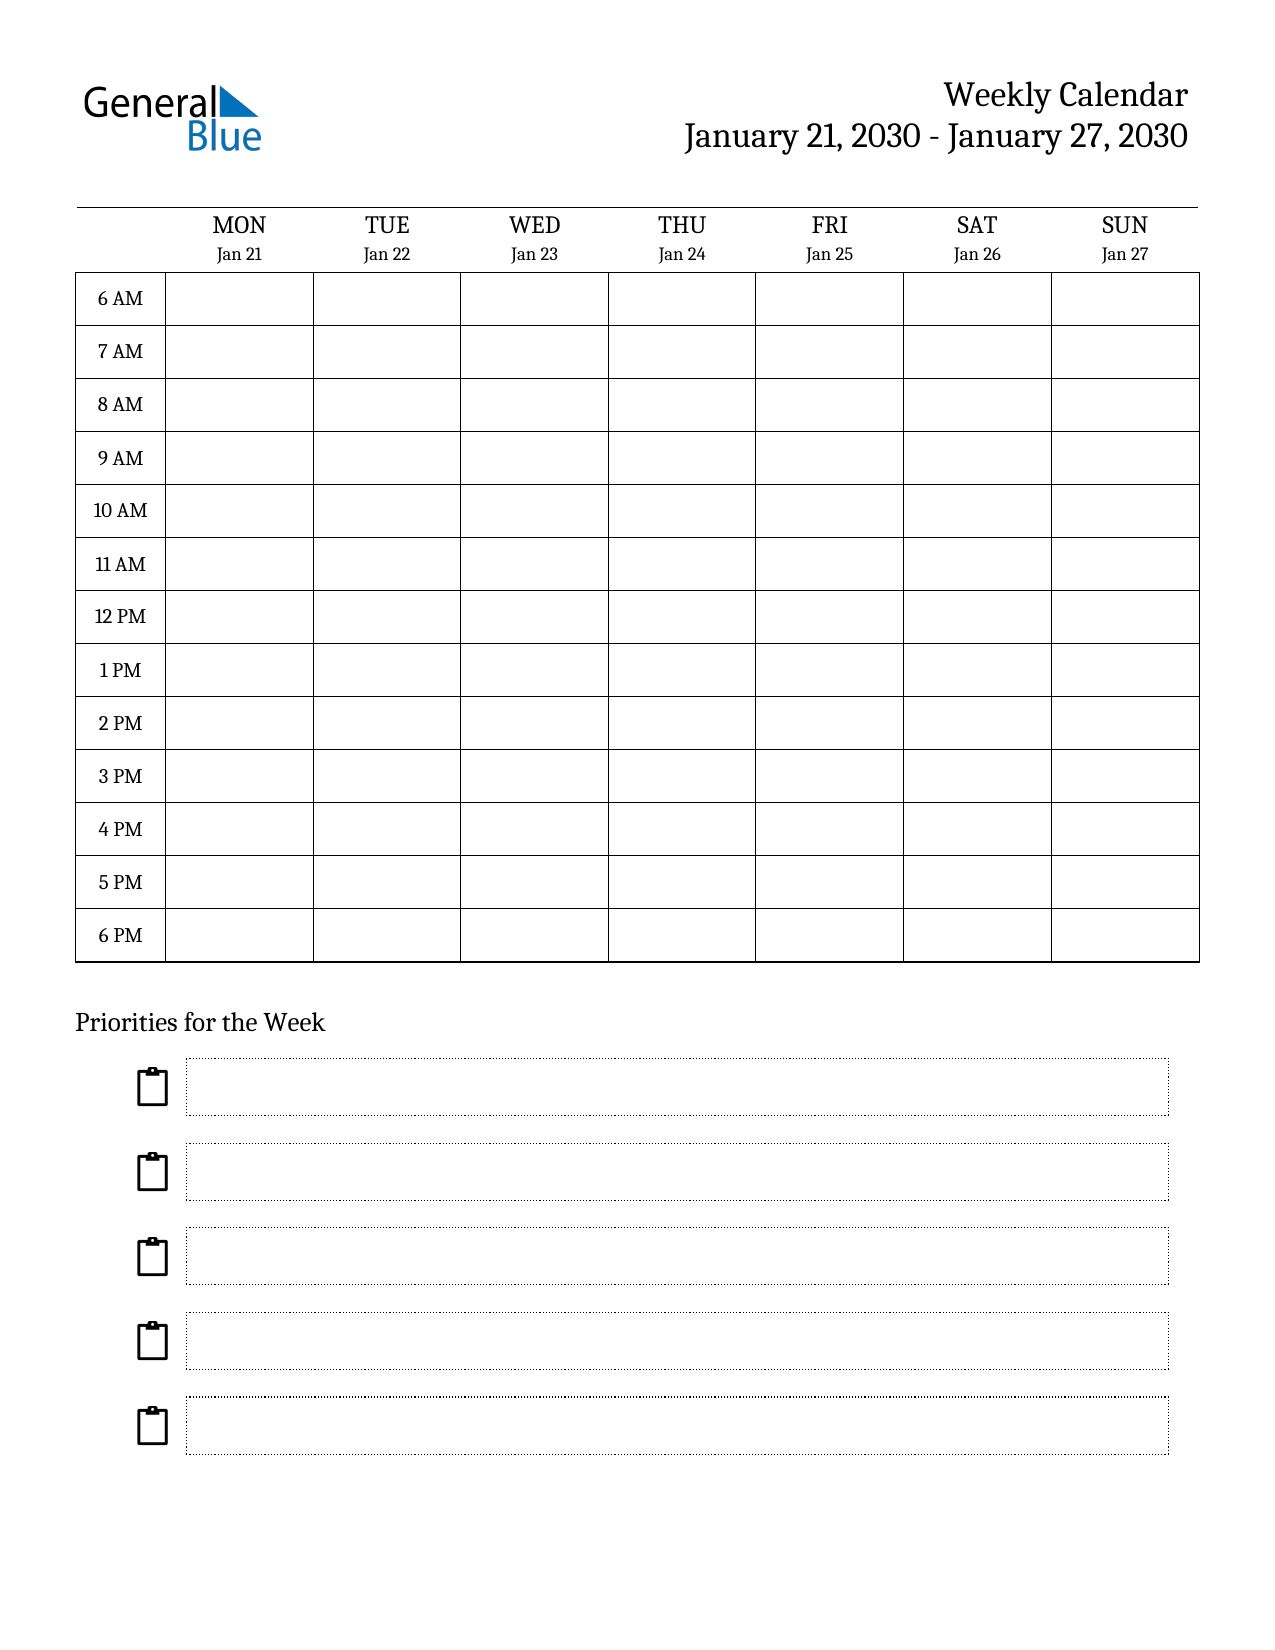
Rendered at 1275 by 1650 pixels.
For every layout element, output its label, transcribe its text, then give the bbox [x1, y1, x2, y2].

table_cell [187, 1227, 1168, 1284]
table_cell [609, 379, 755, 431]
table_cell [904, 591, 1051, 643]
table_cell [756, 750, 903, 802]
table_header Weekly Calendar January 21, 2030 - January 27, 2030 [76, 75, 1199, 207]
table_cell [609, 909, 755, 961]
table_cell [609, 485, 755, 537]
picture [129, 1402, 176, 1449]
table_cell [756, 591, 903, 643]
table_cell [166, 644, 313, 696]
table_cell [461, 803, 608, 855]
table_cell [756, 909, 903, 961]
table_cell [106, 1369, 1168, 1396]
table_cell [106, 1143, 187, 1200]
table_cell [166, 591, 313, 643]
table_cell [314, 750, 460, 802]
table_cell [1052, 432, 1199, 484]
table_cell [1052, 644, 1199, 696]
table_cell [461, 856, 608, 908]
table_cell [609, 538, 755, 590]
table_cell [461, 432, 608, 484]
table_cell [1052, 909, 1199, 961]
table_cell [106, 1312, 187, 1369]
table_cell [461, 591, 608, 643]
table_cell [314, 909, 460, 961]
table_cell [609, 856, 755, 908]
table_cell [314, 856, 460, 908]
table_cell 1 PM [76, 644, 165, 696]
table_cell [314, 379, 460, 431]
table_cell [461, 644, 608, 696]
table_cell [756, 856, 903, 908]
table_cell [314, 538, 460, 590]
table_cell [904, 326, 1051, 378]
table_cell [756, 803, 903, 855]
table_cell 5 PM [76, 856, 165, 908]
table_cell [904, 644, 1051, 696]
table_header [187, 1058, 1168, 1115]
table_cell FRI Jan 25 [756, 208, 903, 272]
table_cell [1052, 803, 1199, 855]
table_cell 6 AM [76, 273, 165, 325]
table_cell 2 PM [76, 697, 165, 749]
table_cell [904, 273, 1051, 325]
table_cell [314, 803, 460, 855]
table_cell [461, 485, 608, 537]
table_cell [314, 326, 460, 378]
table_cell [314, 644, 460, 696]
picture [129, 1233, 176, 1280]
picture [129, 1063, 176, 1110]
table_cell [904, 538, 1051, 590]
table_header [106, 1058, 187, 1115]
table_cell [1052, 485, 1199, 537]
table_cell [756, 326, 903, 378]
table_cell 12 PM [76, 591, 165, 643]
table_cell [461, 326, 608, 378]
table_cell [461, 909, 608, 961]
table_cell [1052, 273, 1199, 325]
table_cell [166, 379, 313, 431]
table_cell [166, 485, 313, 537]
table_cell [904, 432, 1051, 484]
table_cell SAT Jan 26 [904, 208, 1051, 272]
table_cell [314, 697, 460, 749]
table_cell [166, 697, 313, 749]
table_cell 7 AM [76, 326, 165, 378]
table_cell [461, 273, 608, 325]
table_cell THU Jan 24 [608, 208, 756, 272]
table_cell [904, 750, 1051, 802]
table_cell [187, 1396, 1168, 1454]
table_cell [461, 697, 608, 749]
table_cell [609, 432, 755, 484]
picture [129, 1318, 176, 1364]
table_cell 10 AM [76, 485, 165, 537]
table_cell [1052, 379, 1199, 431]
table_cell [106, 1200, 1168, 1227]
table_cell [314, 432, 460, 484]
table_cell [1052, 538, 1199, 590]
table_cell [904, 909, 1051, 961]
table_cell [756, 273, 903, 325]
table_cell [609, 803, 755, 855]
table_cell [166, 432, 313, 484]
picture [129, 1148, 176, 1195]
table_cell [106, 1227, 187, 1284]
table_cell [1052, 856, 1199, 908]
table_cell [756, 697, 903, 749]
table_cell [609, 591, 755, 643]
table_cell [756, 379, 903, 431]
table_cell 8 AM [76, 379, 165, 431]
table_cell [609, 273, 755, 325]
table_cell [314, 273, 460, 325]
table_cell [904, 856, 1051, 908]
table_cell [609, 326, 755, 378]
table_cell [166, 856, 313, 908]
text Priorities for the Week [75, 1007, 1200, 1039]
table_cell [166, 273, 313, 325]
table_cell [1052, 591, 1199, 643]
table_cell [166, 750, 313, 802]
picture [84, 85, 261, 151]
table_cell 11 AM [76, 538, 165, 590]
table_cell [461, 750, 608, 802]
table_cell [461, 538, 608, 590]
table_cell TUE Jan 22 [313, 208, 461, 272]
table_cell [756, 485, 903, 537]
table_cell [904, 485, 1051, 537]
table_cell [1052, 750, 1199, 802]
table_cell [904, 379, 1051, 431]
table_cell [609, 644, 755, 696]
table_cell [609, 750, 755, 802]
table_cell MON Jan 21 [165, 208, 313, 272]
table_cell [166, 909, 313, 961]
table_cell [314, 485, 460, 537]
table_cell 4 PM [76, 803, 165, 855]
table_cell [106, 1396, 187, 1454]
table_cell [187, 1312, 1168, 1369]
table_cell [106, 1284, 1168, 1312]
table_cell 6 PM [76, 909, 165, 961]
table_cell WED Jan 23 [461, 208, 608, 272]
table_cell [187, 1143, 1168, 1200]
table_cell [756, 432, 903, 484]
table_cell 3 PM [76, 750, 165, 802]
table_cell [76, 208, 165, 272]
table_cell [904, 697, 1051, 749]
table_cell [756, 644, 903, 696]
table_cell [756, 538, 903, 590]
table_cell [609, 697, 755, 749]
table_cell [166, 803, 313, 855]
table_cell 9 AM [76, 432, 165, 484]
table_cell [1052, 326, 1199, 378]
table_cell [904, 803, 1051, 855]
table_cell [166, 326, 313, 378]
table_cell [1052, 697, 1199, 749]
table_cell [314, 591, 460, 643]
table_cell [166, 538, 313, 590]
table_cell [461, 379, 608, 431]
table_cell SUN Jan 27 [1051, 207, 1199, 272]
table_cell [106, 1115, 1168, 1142]
